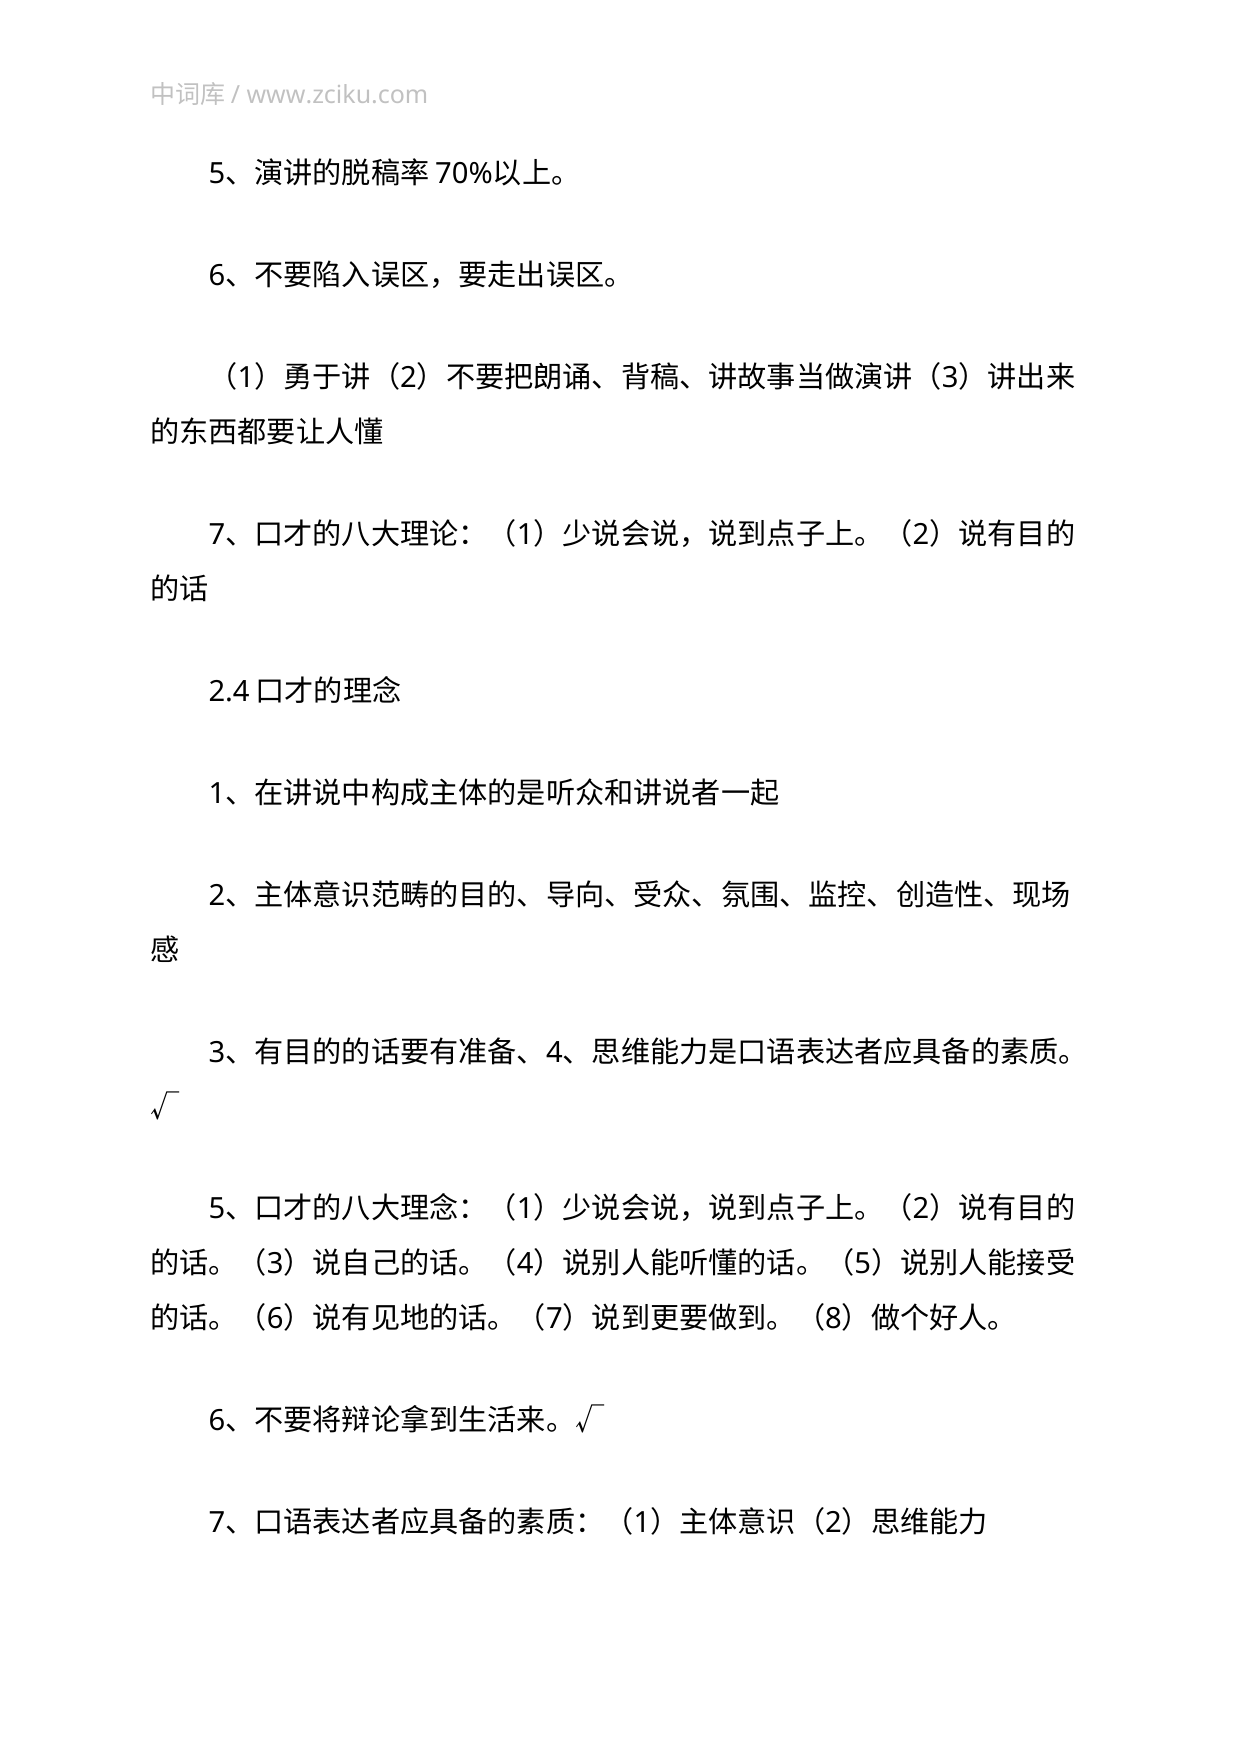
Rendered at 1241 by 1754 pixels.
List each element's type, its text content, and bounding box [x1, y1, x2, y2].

text 7、口才的八大理论：（1）少说会说，说到点子上。（2）说有目的的话 [150, 511, 1090, 608]
text 3、有目的的话要有准备、4、思维能力是口语表达者应具备的素质。√ [150, 1028, 1090, 1126]
text （1）勇于讲（2）不要把朗诵、背稿、讲故事当做演讲（3）讲出来的东西都要让人懂 [150, 354, 1090, 451]
text 7、口语表达者应具备的素质：（1）主体意识（2）思维能力 [150, 1499, 1090, 1541]
text 2.4口才的理念 [150, 667, 1090, 710]
text 6、不要陷入误区，要走出误区。 [150, 252, 1090, 294]
text 5、演讲的脱稿率70%以上。 [150, 150, 1090, 192]
text 1、在讲说中构成主体的是听众和讲说者一起 [150, 769, 1090, 812]
text 2、主体意识范畴的目的、导向、受众、氛围、监控、创造性、现场感 [150, 871, 1090, 969]
text 6、不要将辩论拿到生活来。√ [150, 1397, 1090, 1439]
text 5、口才的八大理念：（1）少说会说，说到点子上。（2）说有目的的话。（3）说自己的话。（4）说别人能听懂的话。（5）说别人能接受的话。（6）说有见地的话。（7）说到更要做到。（8）做个好人。 [150, 1185, 1090, 1337]
